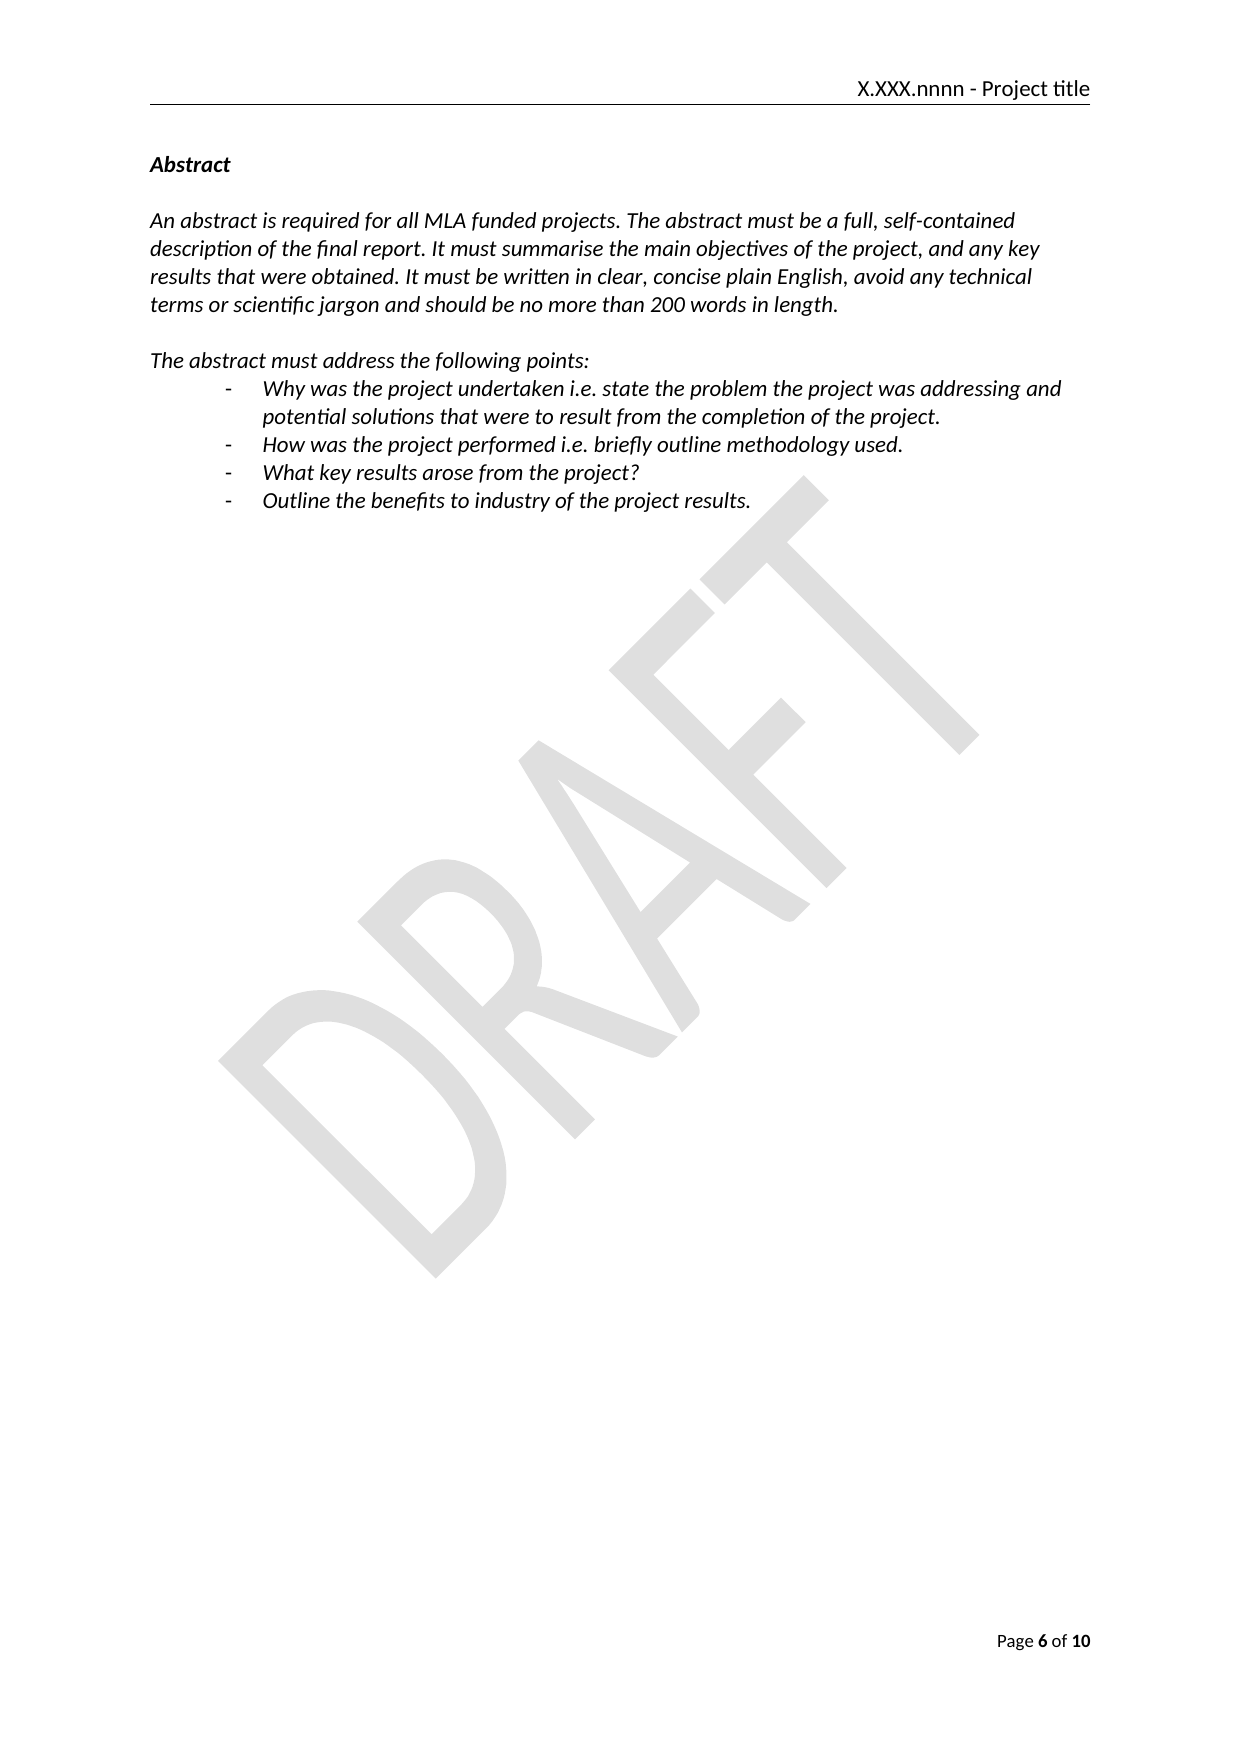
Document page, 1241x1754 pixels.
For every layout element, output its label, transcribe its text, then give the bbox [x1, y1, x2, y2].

list What key results arose from the project? [225, 458, 1090, 486]
list How was the project performed i.e. briefly outline methodology used. [225, 430, 1090, 458]
text The abstract must address the following points: [150, 346, 1090, 374]
list Why was the project undertaken i.e. state the problem the project was addressing and potential solutions that were to result from the completion of the project. [225, 374, 1090, 430]
text An abstract is required for all MLA funded projects. The abstract must be a full, self-contained description of the final report. It must summarise the main objectives of the project, and any key results that were obtained. It must be written in clear, concise plain English, avoid any technical terms or scientific jargon and should be no more than 200 words in length. [150, 206, 1090, 318]
text Abstract [150, 150, 1090, 178]
list Outline the benefits to industry of the project results. [225, 486, 1090, 514]
